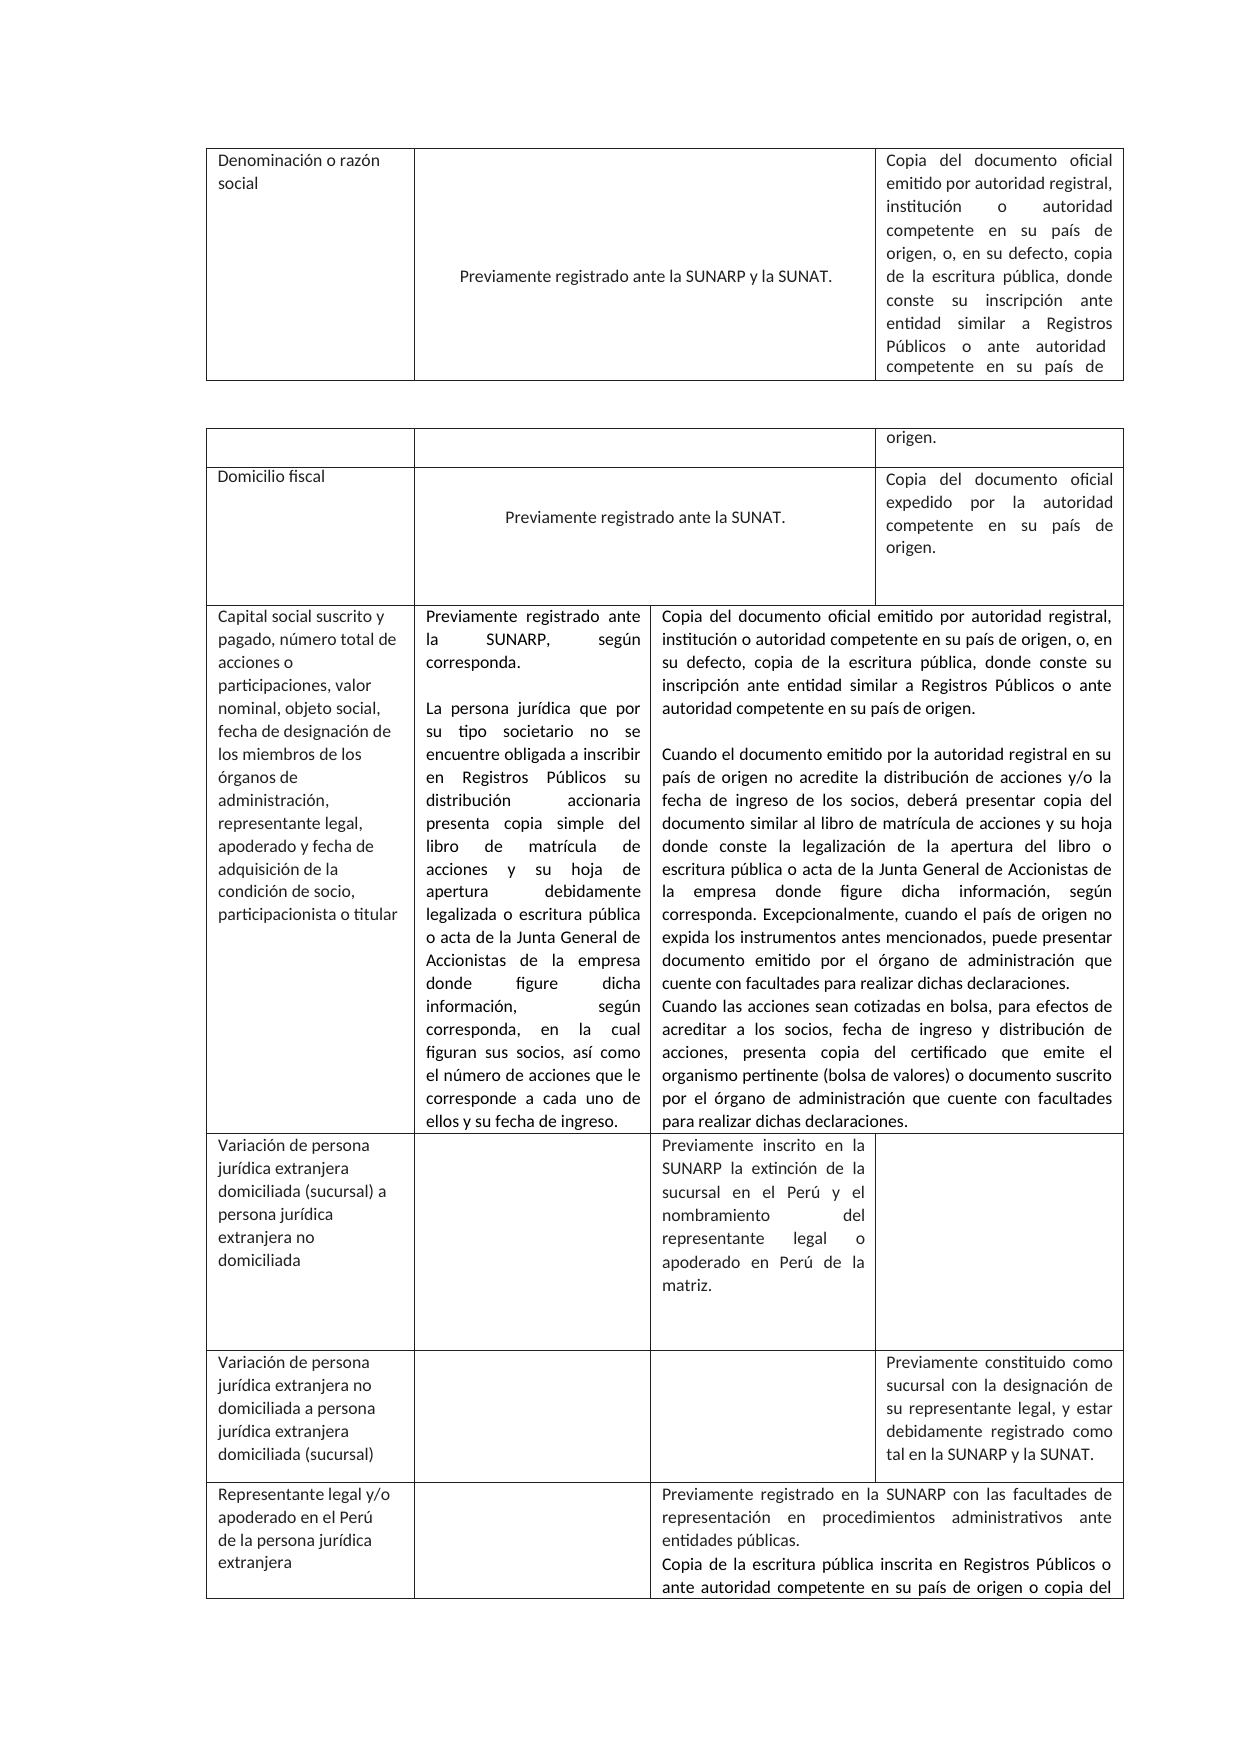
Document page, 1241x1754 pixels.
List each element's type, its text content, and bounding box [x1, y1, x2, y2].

table_cell [415, 1134, 650, 1350]
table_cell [651, 1483, 1123, 1598]
table_cell Variación de persona jurídica extranjera no domiciliada a persona jurídica extranjera domiciliada (sucursal) [207, 1351, 414, 1482]
table_header [207, 429, 414, 467]
table_header [415, 429, 875, 467]
table_header origen. [876, 429, 1123, 467]
table_cell Domicilio fiscal [207, 468, 414, 604]
table_cell [651, 1351, 875, 1482]
table_cell Previamente registrado ante la SUNAT. [415, 468, 875, 604]
table_cell Variación de persona jurídica extranjera domiciliada (sucursal) a persona jurídica extranjera no domiciliada [207, 1134, 414, 1350]
table_cell Previamente registrado ante la SUNARP y la SUNAT. [415, 149, 875, 380]
table_cell Copia del documento oficial emitido por autoridad registral, institución o autoridad competente en su país de origen, o, en su defecto, copia de la escritura pública, donde conste su inscripción ante entidad similar a Registros Públicos o ante autoridad competente en su país de [876, 149, 1123, 380]
table_cell Previamente registrado ante la SUNARP, según corresponda. La persona jurídica que por su tipo societario no se encuentre obligada a inscribir en Registros Públicos su distribución accionaria presenta copia simple del libro de matrícula de acciones y su hoja de apertura debidamente legalizada o escritura pública o acta de la Junta General de Accionistas de la empresa donde figure dicha información, según corresponda, en la cual figuran sus socios, así como el número de acciones que le corresponde a cada uno de ellos y su fecha de ingreso. [415, 606, 650, 1133]
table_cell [207, 1483, 414, 1598]
table_cell [876, 1134, 1123, 1350]
table_cell Previamente constituido como sucursal con la designación de su representante legal, y estar debidamente registrado como tal en la SUNARP y la SUNAT. [876, 1351, 1123, 1482]
table_cell Previamente inscrito en la SUNARP la extinción de la sucursal en el Perú y el nombramiento del representante legal o apoderado en Perú de la matriz. [651, 1134, 875, 1350]
table_cell Copia del documento oficial emitido por autoridad registral, institución o autoridad competente en su país de origen, o, en su defecto, copia de la escritura pública, donde conste su inscripción ante entidad similar a Registros Públicos o ante autoridad competente en su país de origen. Cuando el documento emitido por la autoridad registral en su país de origen no acredite la distribución de acciones y/o la fecha de ingreso de los socios, deberá presentar copia del documento similar al libro de matrícula de acciones y su hoja donde conste la legalización de la apertura del libro o escritura pública o acta de la Junta General de Accionistas de la empresa donde figure dicha información, según corresponda. Excepcionalmente, cuando el país de origen no expida los instrumentos antes mencionados, puede presentar documento emitido por el órgano de administración que cuente con facultades para realizar dichas declaraciones. Cuando las acciones sean cotizadas en bolsa, para efectos de acreditar a los socios, fecha de ingreso y distribución de acciones, presenta copia del certificado que emite el organismo pertinente (bolsa de valores) o documento suscrito por el órgano de administración que cuente con facultades para realizar dichas declaraciones. [651, 606, 1123, 1133]
table_cell [415, 1351, 650, 1482]
table_cell [415, 1483, 650, 1598]
table_cell Denominación o razón social [207, 149, 414, 380]
table_cell Capital social suscrito y pagado, número total de acciones o participaciones, valor nominal, objeto social, fecha de designación de los miembros de los órganos de administración, representante legal, apoderado y fecha de adquisición de la condición de socio, participacionista o titular [207, 606, 414, 1133]
table_cell Copia del documento oficial expedido por la autoridad competente en su país de origen. [876, 468, 1123, 604]
